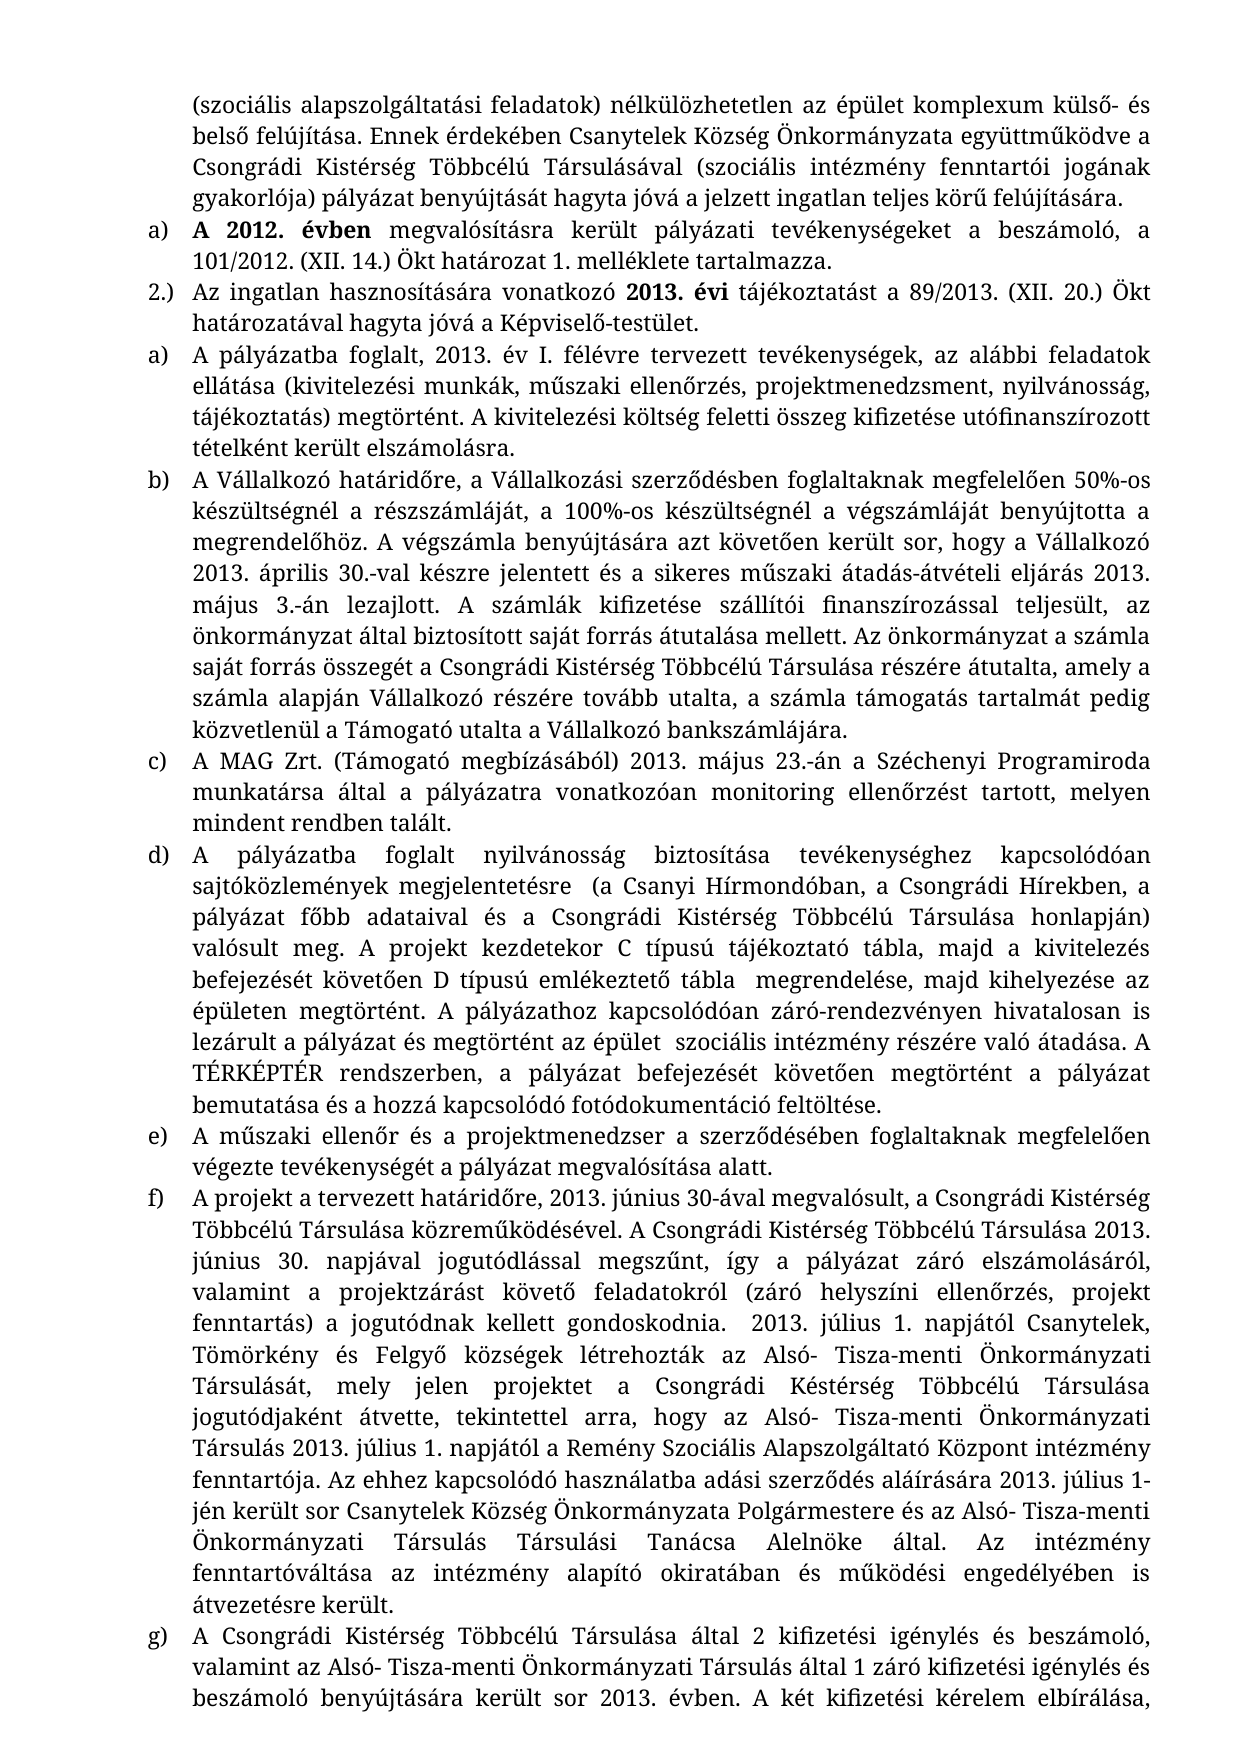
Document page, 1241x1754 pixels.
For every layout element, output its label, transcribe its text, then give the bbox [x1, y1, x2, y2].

list A 2012. évben megvalósításra került pályázati tevékenységeket a beszámoló, a 101/2012. (XII. 14.) Ökt határozat 1. melléklete tartalmazza. [148, 214, 1152, 276]
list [148, 89, 1152, 214]
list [148, 1620, 1152, 1714]
list A pályázatba foglalt, 2013. év I. félévre tervezett tevékenységek, az alábbi feladatok ellátása (kivitelezési munkák, műszaki ellenőrzés, projektmenedzsment, nyilvánosság, tájékoztatás) megtörtént. A kivitelezési költség feletti összeg kifizetése utófinanszírozott tételként került elszámolásra. [148, 339, 1152, 464]
list A műszaki ellenőr és a projektmenedzser a szerződésében foglaltaknak megfelelően végezte tevékenységét a pályázat megvalósítása alatt. [148, 1120, 1152, 1182]
list A MAG Zrt. (Támogató megbízásából) 2013. május 23.-án a Széchenyi Programiroda munkatársa által a pályázatra vonatkozóan monitoring ellenőrzést tartott, melyen mindent rendben talált. [148, 745, 1152, 839]
list A Vállalkozó határidőre, a Vállalkozási szerződésben foglaltaknak megfelelően 50%-os készültségnél a részszámláját, a 100%-os készültségnél a végszámláját benyújtotta a megrendelőhöz. A végszámla benyújtására azt követően került sor, hogy a Vállalkozó 2013. április 30.-val készre jelentett és a sikeres műszaki átadás-átvételi eljárás 2013. május 3.-án lezajlott. A számlák kifizetése szállítói finanszírozással teljesült, az önkormányzat által biztosított saját forrás átutalása mellett. Az önkormányzat a számla saját forrás összegét a Csongrádi Kistérség Többcélú Társulása részére átutalta, amely a számla alapján Vállalkozó részére tovább utalta, a számla támogatás tartalmát pedig közvetlenül a Támogató utalta a Vállalkozó bankszámlájára. [148, 464, 1152, 745]
list A pályázatba foglalt nyilvánosság biztosítása tevékenységhez kapcsolódóan sajtóközlemények megjelentetésre (a Csanyi Hírmondóban, a Csongrádi Hírekben, a pályázat főbb adataival és a Csongrádi Kistérség Többcélú Társulása honlapján) valósult meg. A projekt kezdetekor C típusú tájékoztató tábla, majd a kivitelezés befejezését követően D típusú emlékeztető tábla megrendelése, majd kihelyezése az épületen megtörtént. A pályázathoz kapcsolódóan záró-rendezvényen hivatalosan is lezárult a pályázat és megtörtént az épület szociális intézmény részére való átadása. A TÉRKÉPTÉR rendszerben, a pályázat befejezését követően megtörtént a pályázat bemutatása és a hozzá kapcsolódó fotódokumentáció feltöltése. [148, 839, 1152, 1120]
list A projekt a tervezett határidőre, 2013. június 30-ával megvalósult, a Csongrádi Kistérség Többcélú Társulása közreműködésével. A Csongrádi Kistérség Többcélú Társulása 2013. június 30. napjával jogutódlással megszűnt, így a pályázat záró elszámolásáról, valamint a projektzárást követő feladatokról (záró helyszíni ellenőrzés, projekt fenntartás) a jogutódnak kellett gondoskodnia. 2013. július 1. napjától Csanytelek, Tömörkény és Felgyő községek létrehozták az Alsó- Tisza-menti Önkormányzati Társulását, mely jelen projektet a Csongrádi Késtérség Többcélú Társulása jogutódjaként átvette, tekintettel arra, hogy az Alsó- Tisza-menti Önkormányzati Társulás 2013. július 1. napjától a Remény Szociális Alapszolgáltató Központ intézmény fenntartója. Az ehhez kapcsolódó használatba adási szerződés aláírására 2013. július 1-jén került sor Csanytelek Község Önkormányzata Polgármestere és az Alsó- Tisza-menti Önkormányzati Társulás Társulási Tanácsa Alelnöke által. Az intézmény fenntartóváltása az intézmény alapító okiratában és működési engedélyében is átvezetésre került. [148, 1182, 1152, 1620]
list Az ingatlan hasznosítására vonatkozó 2013. évi tájékoztatást a 89/2013. (XII. 20.) Ökt határozatával hagyta jóvá a Képviselő-testület. [148, 276, 1152, 339]
